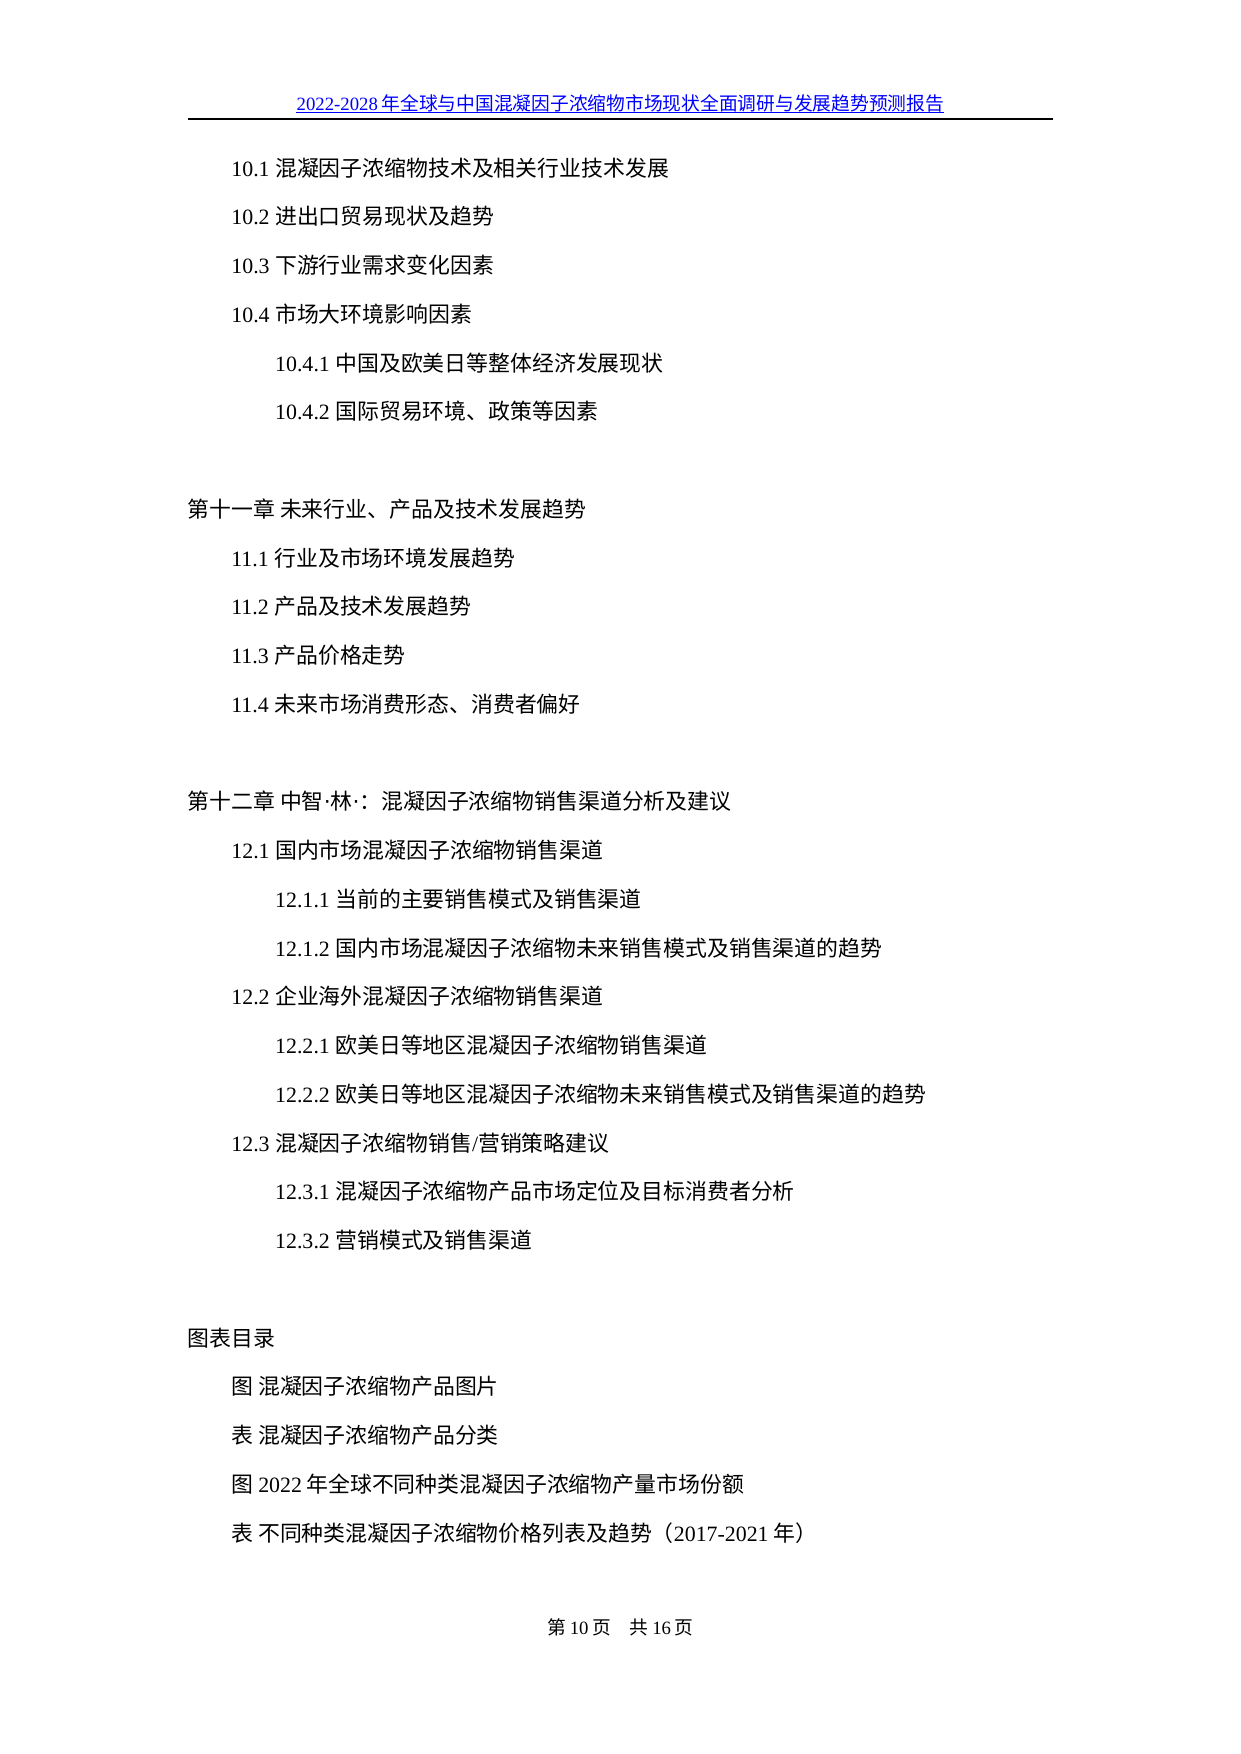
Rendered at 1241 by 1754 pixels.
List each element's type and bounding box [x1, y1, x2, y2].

text [187, 150, 1053, 1548]
